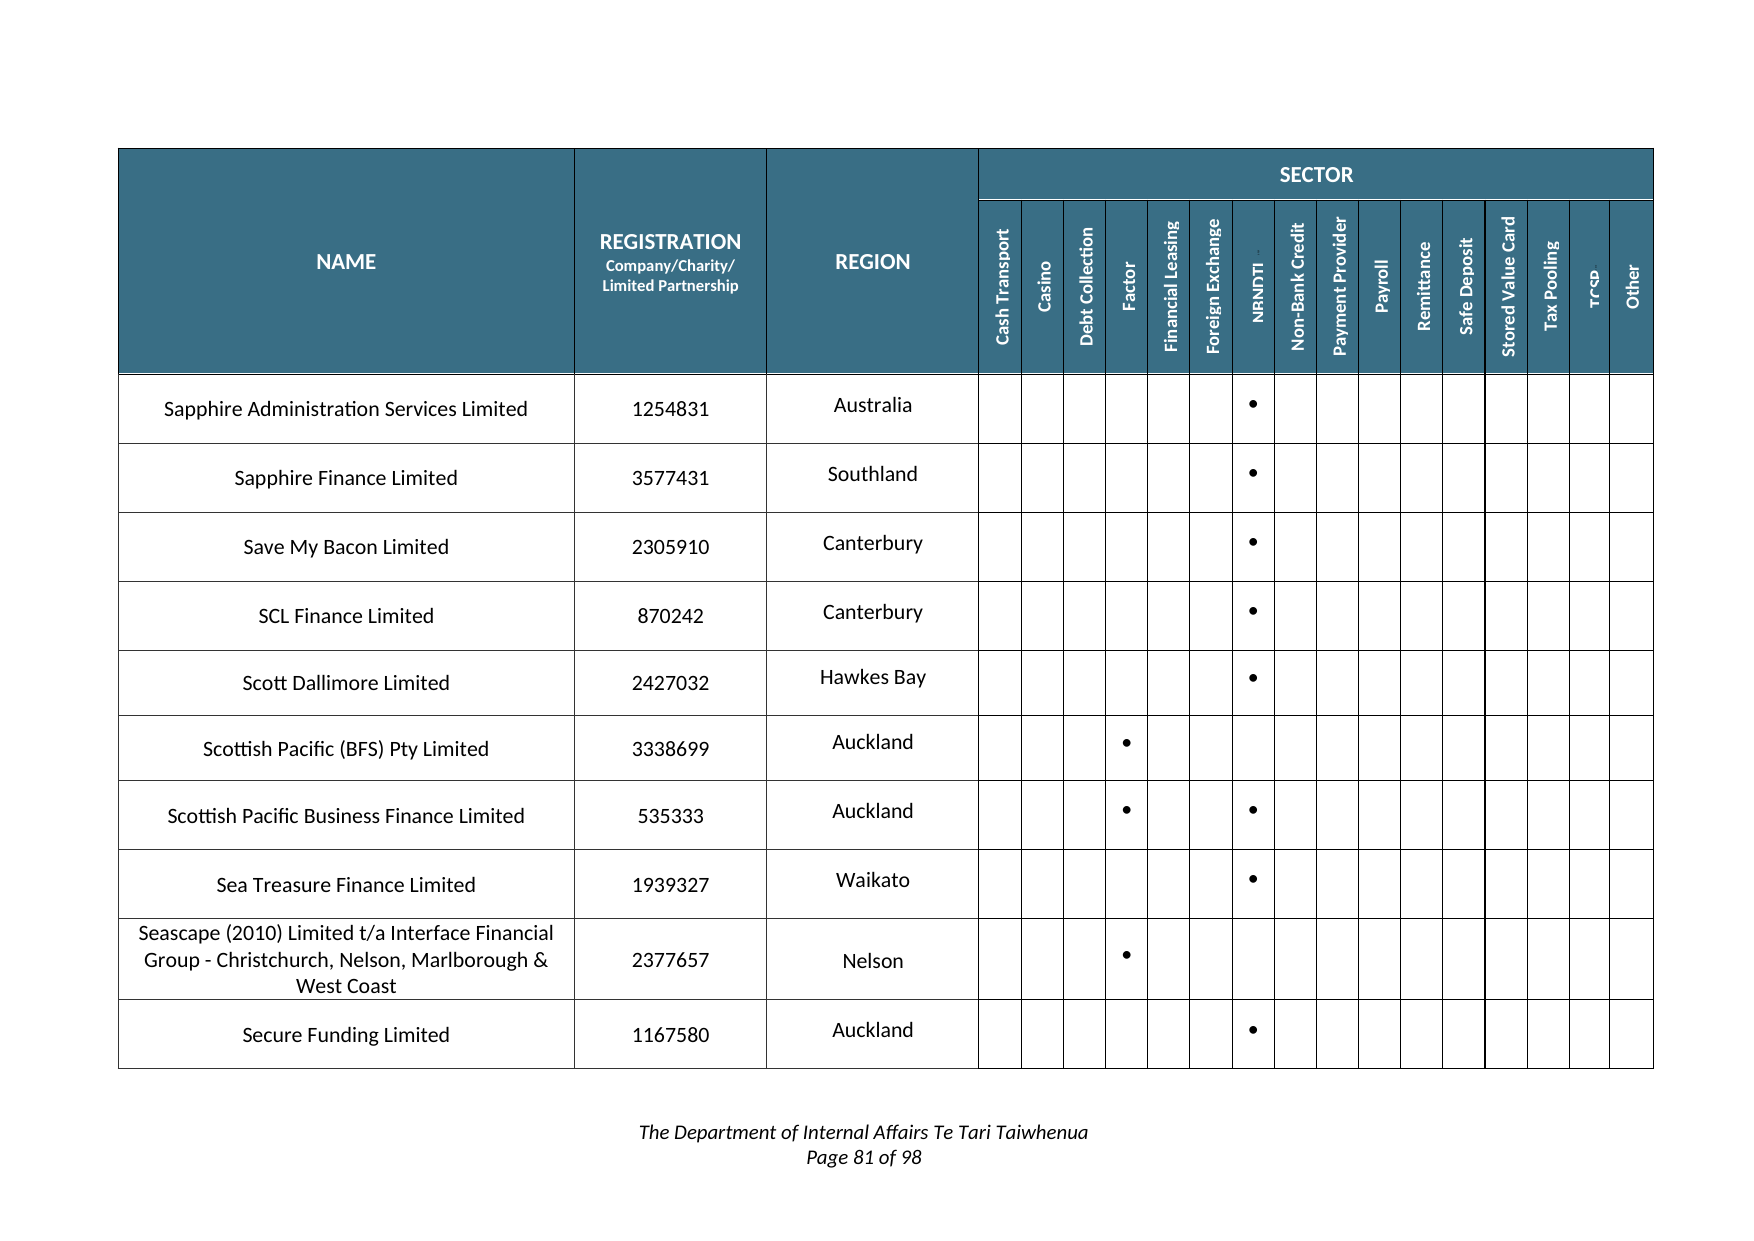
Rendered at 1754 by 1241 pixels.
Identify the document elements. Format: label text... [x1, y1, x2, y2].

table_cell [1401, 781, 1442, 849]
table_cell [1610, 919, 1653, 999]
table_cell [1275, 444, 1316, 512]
table_cell Factor [1106, 201, 1147, 373]
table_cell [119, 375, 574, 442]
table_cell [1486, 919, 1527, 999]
table_cell Safe Deposit [1443, 201, 1484, 373]
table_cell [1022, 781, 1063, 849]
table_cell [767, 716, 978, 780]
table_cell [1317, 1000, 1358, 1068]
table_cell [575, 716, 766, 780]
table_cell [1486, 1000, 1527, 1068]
table_cell Financial Leasing [1148, 201, 1189, 373]
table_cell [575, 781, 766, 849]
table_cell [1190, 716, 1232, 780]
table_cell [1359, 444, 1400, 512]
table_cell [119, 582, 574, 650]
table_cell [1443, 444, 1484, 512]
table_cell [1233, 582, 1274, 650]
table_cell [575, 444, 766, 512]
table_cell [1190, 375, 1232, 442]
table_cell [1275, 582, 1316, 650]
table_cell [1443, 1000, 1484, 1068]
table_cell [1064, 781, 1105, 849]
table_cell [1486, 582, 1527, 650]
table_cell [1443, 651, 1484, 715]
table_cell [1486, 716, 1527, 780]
table_cell Casino [1022, 201, 1063, 373]
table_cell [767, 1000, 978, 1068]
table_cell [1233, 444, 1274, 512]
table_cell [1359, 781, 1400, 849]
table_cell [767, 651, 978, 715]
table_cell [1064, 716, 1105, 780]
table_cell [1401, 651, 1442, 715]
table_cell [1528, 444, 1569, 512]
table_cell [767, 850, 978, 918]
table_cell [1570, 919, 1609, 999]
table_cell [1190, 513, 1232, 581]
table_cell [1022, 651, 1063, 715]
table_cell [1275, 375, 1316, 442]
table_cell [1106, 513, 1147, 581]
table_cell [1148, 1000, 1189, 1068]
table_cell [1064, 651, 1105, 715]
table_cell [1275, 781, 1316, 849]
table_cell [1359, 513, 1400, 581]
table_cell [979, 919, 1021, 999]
table_header REGION [767, 149, 978, 373]
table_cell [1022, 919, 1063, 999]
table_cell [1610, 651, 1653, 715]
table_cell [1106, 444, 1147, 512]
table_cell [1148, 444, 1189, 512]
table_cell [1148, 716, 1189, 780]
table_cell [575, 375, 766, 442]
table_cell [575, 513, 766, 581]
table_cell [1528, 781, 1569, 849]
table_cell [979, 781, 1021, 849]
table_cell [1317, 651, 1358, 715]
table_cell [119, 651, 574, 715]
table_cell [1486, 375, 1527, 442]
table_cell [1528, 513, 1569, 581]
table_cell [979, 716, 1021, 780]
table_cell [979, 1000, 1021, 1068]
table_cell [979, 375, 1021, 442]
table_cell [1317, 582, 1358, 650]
table_cell Tax Pooling [1528, 201, 1569, 373]
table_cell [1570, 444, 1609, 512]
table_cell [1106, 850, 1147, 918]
table_cell Remittance [1401, 201, 1442, 373]
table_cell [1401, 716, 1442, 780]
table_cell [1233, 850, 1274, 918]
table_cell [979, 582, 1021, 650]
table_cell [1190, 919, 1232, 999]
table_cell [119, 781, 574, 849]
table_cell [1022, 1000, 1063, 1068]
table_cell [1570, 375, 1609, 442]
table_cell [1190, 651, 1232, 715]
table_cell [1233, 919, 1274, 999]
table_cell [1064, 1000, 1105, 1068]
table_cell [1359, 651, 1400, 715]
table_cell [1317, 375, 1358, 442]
table_cell Payroll [1359, 201, 1400, 373]
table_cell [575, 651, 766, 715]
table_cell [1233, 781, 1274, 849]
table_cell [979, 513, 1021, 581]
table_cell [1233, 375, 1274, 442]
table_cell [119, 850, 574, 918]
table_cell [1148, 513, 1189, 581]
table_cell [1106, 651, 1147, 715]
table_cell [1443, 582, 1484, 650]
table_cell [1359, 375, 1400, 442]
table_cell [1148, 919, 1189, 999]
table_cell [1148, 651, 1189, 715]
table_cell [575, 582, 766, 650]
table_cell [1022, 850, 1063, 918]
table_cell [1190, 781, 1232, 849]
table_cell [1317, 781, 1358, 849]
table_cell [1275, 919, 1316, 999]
table_header REGISTRATION Company/Charity/ Limited Partnership [575, 149, 766, 373]
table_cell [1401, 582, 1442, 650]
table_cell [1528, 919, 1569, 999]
table_cell Debt Collection [1064, 201, 1105, 373]
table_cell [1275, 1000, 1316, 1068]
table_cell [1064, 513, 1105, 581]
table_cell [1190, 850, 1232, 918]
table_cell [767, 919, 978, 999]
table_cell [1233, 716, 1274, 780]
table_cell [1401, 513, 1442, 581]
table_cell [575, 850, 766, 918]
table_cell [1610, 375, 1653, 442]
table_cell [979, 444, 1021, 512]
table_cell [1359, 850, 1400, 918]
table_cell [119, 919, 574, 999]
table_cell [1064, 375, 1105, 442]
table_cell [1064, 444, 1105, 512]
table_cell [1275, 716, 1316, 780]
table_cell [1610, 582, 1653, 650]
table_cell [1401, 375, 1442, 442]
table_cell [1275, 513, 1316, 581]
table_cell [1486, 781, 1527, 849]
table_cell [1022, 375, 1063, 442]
table_cell NBNDTL 0F0F [1233, 201, 1274, 373]
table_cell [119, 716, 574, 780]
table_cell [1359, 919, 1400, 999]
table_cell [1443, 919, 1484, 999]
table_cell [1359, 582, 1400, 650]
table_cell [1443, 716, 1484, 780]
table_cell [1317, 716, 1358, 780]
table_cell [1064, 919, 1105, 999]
table_cell Foreign Exchange [1190, 201, 1232, 373]
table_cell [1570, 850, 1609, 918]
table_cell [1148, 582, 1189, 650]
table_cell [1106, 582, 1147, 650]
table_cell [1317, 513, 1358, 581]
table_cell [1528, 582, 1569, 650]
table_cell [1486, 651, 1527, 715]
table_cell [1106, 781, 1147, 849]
table_header SECTOR [979, 149, 1653, 199]
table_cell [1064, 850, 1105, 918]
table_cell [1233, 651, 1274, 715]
table_cell Other [1610, 201, 1653, 373]
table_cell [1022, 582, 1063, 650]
table_cell Stored Value Card [1486, 201, 1527, 373]
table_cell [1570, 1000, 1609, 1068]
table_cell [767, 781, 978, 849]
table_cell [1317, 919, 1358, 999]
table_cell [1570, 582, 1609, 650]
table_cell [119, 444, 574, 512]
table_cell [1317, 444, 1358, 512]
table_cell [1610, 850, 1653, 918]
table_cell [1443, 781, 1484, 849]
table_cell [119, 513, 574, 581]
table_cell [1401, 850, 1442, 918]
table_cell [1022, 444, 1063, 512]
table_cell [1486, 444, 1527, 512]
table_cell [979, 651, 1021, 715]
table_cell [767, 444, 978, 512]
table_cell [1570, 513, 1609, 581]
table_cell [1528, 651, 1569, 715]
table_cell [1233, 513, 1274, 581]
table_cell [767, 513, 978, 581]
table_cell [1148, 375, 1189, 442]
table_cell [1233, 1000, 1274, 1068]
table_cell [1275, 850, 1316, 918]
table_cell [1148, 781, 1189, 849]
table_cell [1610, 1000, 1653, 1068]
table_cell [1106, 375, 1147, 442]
table_cell Non-Bank Credit Card [1275, 201, 1316, 373]
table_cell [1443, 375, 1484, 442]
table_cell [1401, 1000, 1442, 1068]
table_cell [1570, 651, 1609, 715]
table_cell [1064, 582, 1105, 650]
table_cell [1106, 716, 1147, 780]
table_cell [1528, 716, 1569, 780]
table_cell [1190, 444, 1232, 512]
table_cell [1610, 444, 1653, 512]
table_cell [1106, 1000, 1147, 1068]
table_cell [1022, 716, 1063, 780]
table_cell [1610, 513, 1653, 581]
table_header NAME [119, 149, 574, 373]
table_cell TCSP1F1F [1570, 201, 1609, 373]
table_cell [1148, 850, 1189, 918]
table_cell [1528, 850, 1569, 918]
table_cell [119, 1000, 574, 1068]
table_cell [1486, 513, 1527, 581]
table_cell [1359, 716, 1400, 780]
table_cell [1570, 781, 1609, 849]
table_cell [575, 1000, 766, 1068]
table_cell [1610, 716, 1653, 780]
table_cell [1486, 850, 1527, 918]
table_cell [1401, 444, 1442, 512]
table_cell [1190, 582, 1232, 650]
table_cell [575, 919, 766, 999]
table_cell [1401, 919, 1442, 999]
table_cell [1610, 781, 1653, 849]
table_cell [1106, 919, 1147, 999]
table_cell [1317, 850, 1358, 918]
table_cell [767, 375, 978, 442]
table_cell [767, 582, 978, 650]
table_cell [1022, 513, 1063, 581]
table_cell Payment Provider [1317, 201, 1358, 373]
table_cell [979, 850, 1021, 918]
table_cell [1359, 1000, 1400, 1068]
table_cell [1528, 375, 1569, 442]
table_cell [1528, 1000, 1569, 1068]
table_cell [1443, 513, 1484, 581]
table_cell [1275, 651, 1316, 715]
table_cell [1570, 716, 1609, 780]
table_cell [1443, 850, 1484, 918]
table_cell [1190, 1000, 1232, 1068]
table_cell Cash Transport [979, 201, 1021, 373]
